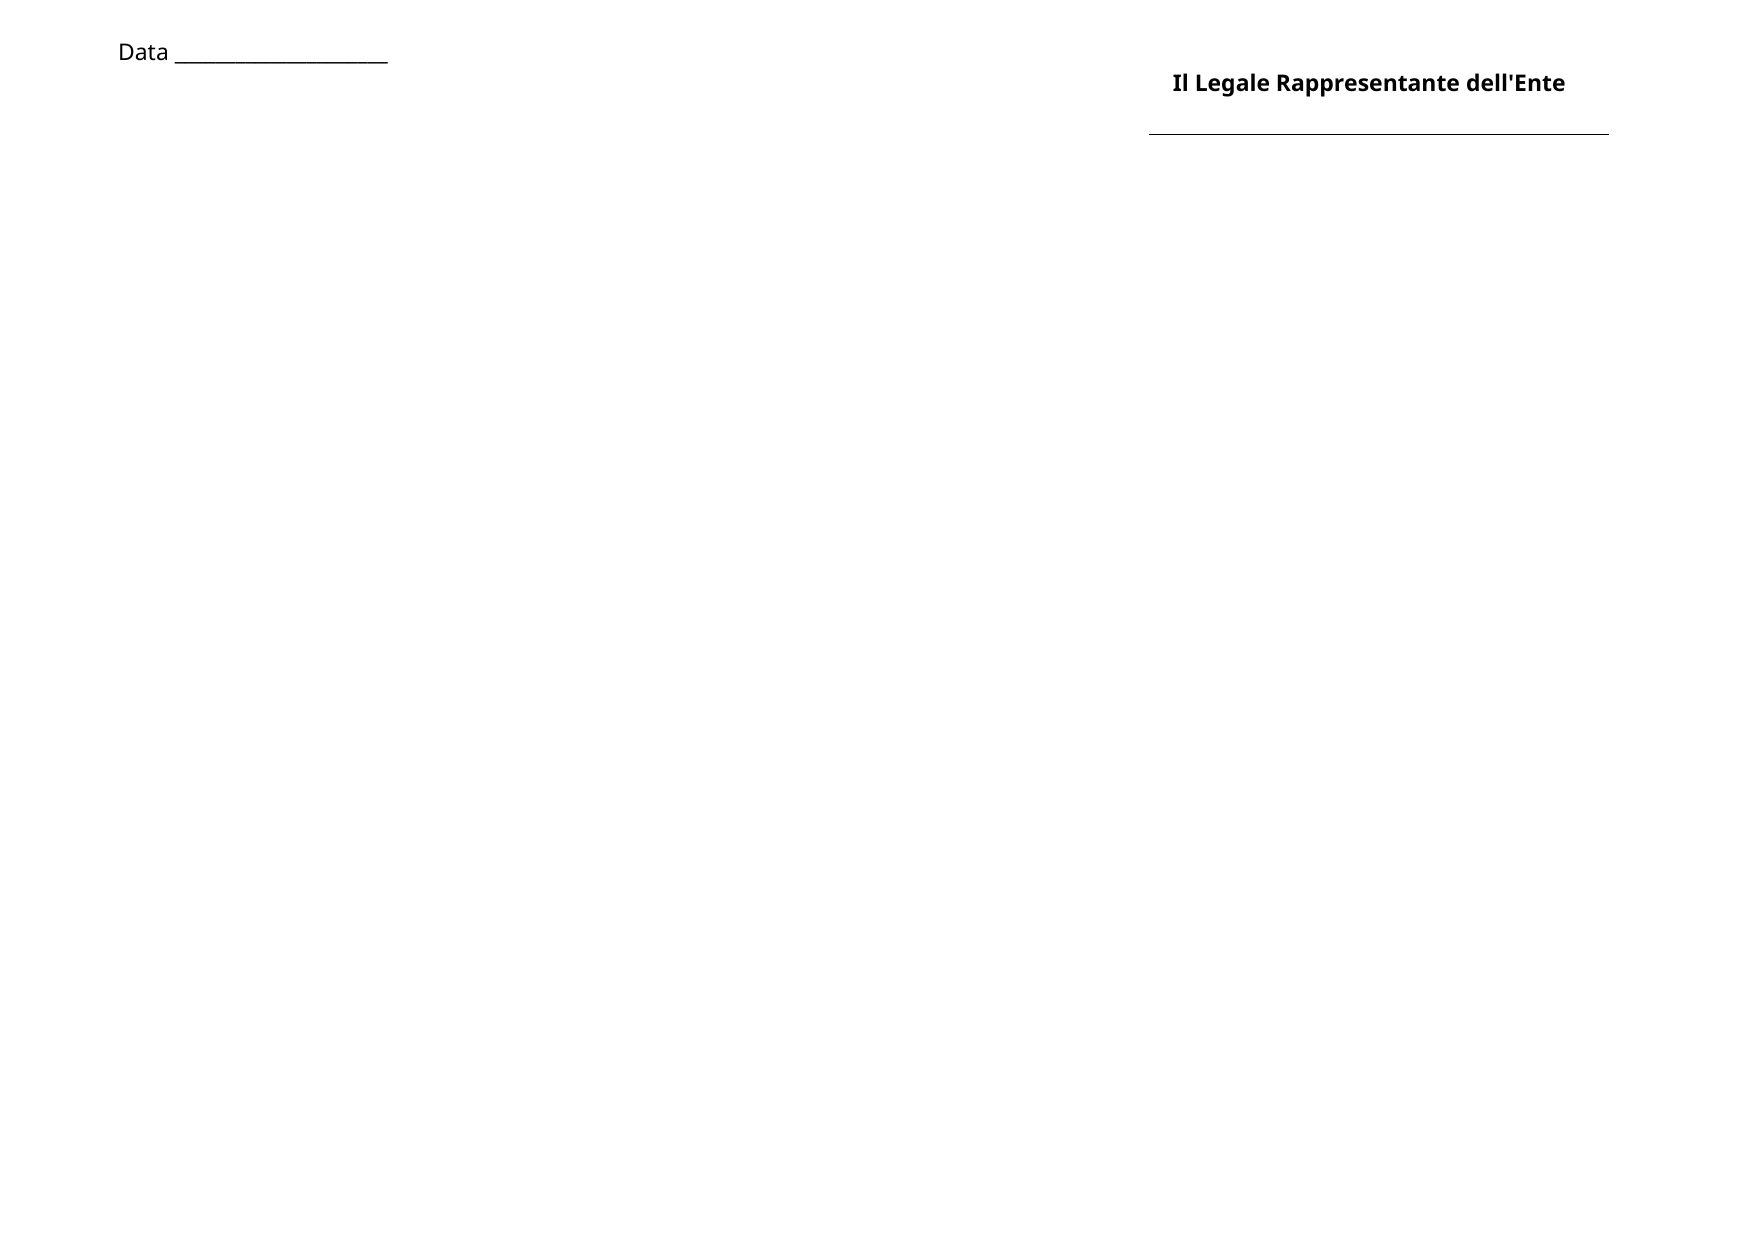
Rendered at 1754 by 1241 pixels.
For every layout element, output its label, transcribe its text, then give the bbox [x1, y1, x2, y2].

text Il Legale Rappresentante dell'Ente [48, 67, 1565, 98]
text Data _____________________ [118, 35, 1637, 67]
